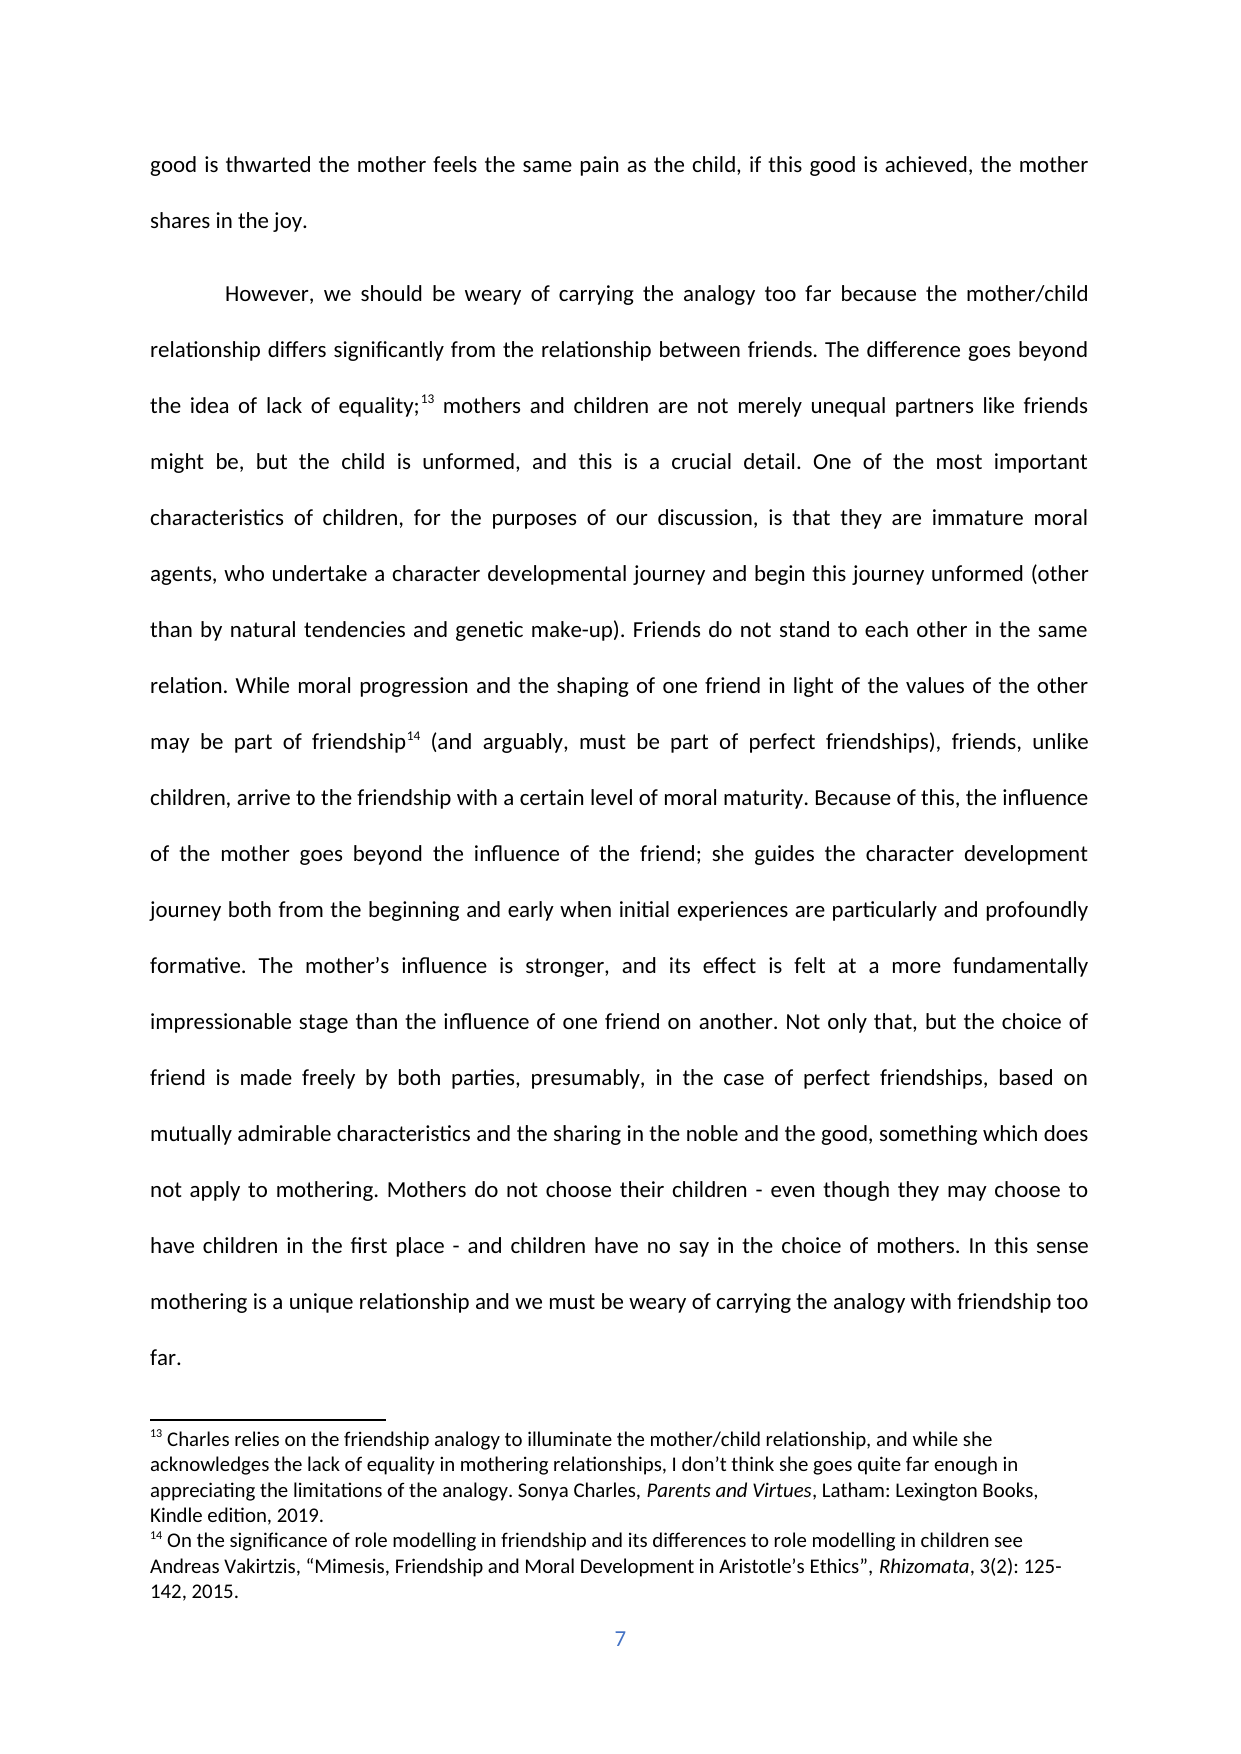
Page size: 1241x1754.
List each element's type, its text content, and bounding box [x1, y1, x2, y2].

text However, we should be weary of carrying the analogy too far because the mother/child relationship differs significantly from the relationship between friends. The difference goes beyond the idea of lack of equality; mothers and children are not merely unequal partners like friends might be, but the child is unformed, and this is a crucial detail. One of the most important characteristics of children, for the purposes of our discussion, is that they are immature moral agents, who undertake a character developmental journey and begin this journey unformed (other than by natural tendencies and genetic make-up). Friends do not stand to each other in the same relation. While moral progression and the shaping of one friend in light of the values of the other may be part of friendship (and arguably, must be part of perfect friendships), friends, unlike children, arrive to the friendship with a certain level of moral maturity. Because of this, the influence of the mother goes beyond the influence of the friend; she guides the character development journey both from the beginning and early when initial experiences are particularly and profoundly formative. The mother’s influence is stronger, and its effect is felt at a more fundamentally impressionable stage than the influence of one friend on another. Not only that, but the choice of friend is made freely by both parties, presumably, in the case of perfect friendships, based on mutually admirable characteristics and the sharing in the noble and the good, something which does not apply to mothering. Mothers do not choose their children - even though they may choose to have children in the first place - and children have no say in the choice of mothers. In this sense mothering is a unique relationship and we must be weary of carrying the analogy with friendship too far. [150, 279, 1090, 1372]
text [150, 150, 1090, 234]
